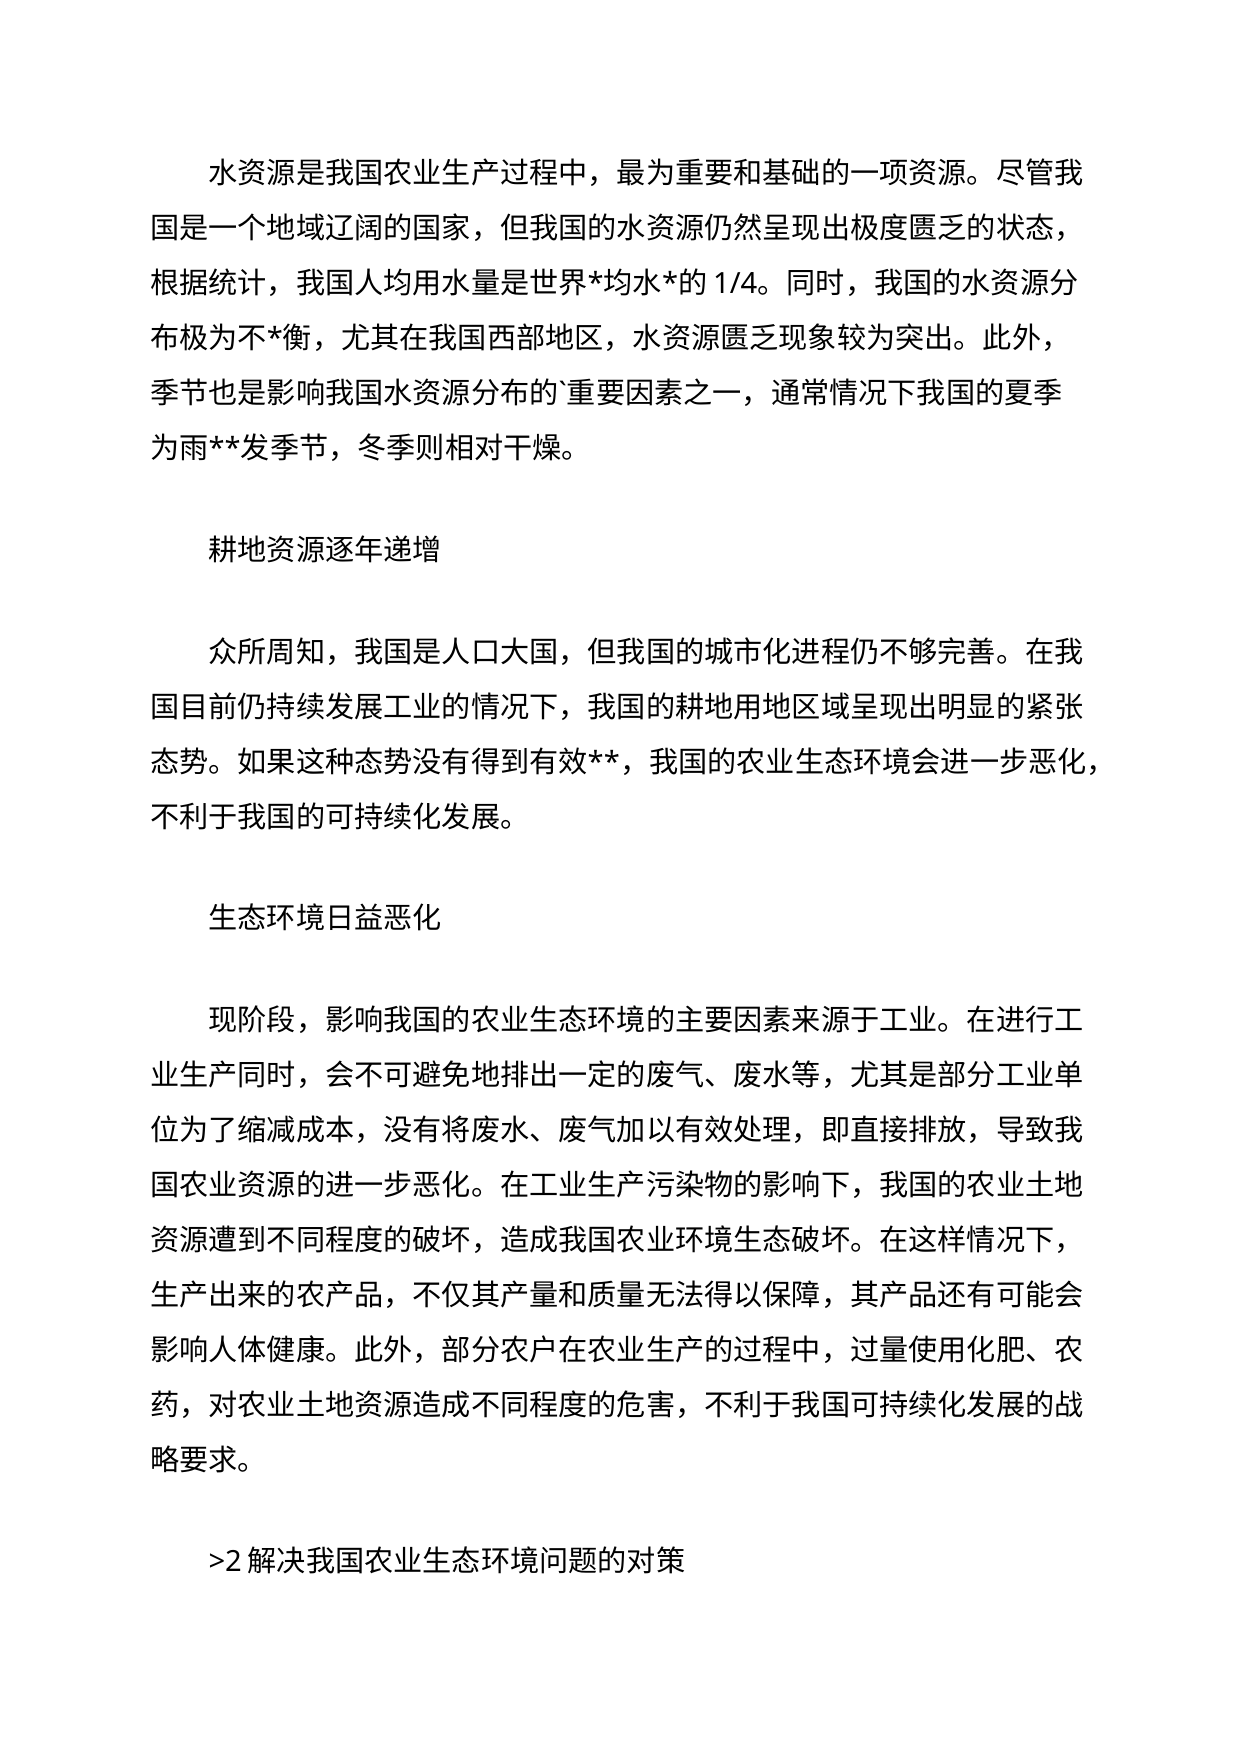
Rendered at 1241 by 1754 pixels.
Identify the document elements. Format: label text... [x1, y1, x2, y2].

text 生态环境日益恶化 [150, 895, 1090, 937]
text 水资源是我国农业生产过程中，最为重要和基础的一项资源。尽管我国是一个地域辽阔的国家，但我国的水资源仍然呈现出极度匮乏的状态，根据统计，我国人均用水量是世界*均水*的1/4。同时，我国的水资源分布极为不*衡，尤其在我国西部地区，水资源匮乏现象较为突出。此外，季节也是影响我国水资源分布的`重要因素之一，通常情况下我国的夏季为雨**发季节，冬季则相对干燥。 [150, 150, 1090, 467]
text 现阶段，影响我国的农业生态环境的主要因素来源于工业。在进行工业生产同时，会不可避免地排出一定的废气、废水等，尤其是部分工业单位为了缩减成本，没有将废水、废气加以有效处理，即直接排放，导致我国农业资源的进一步恶化。在工业生产污染物的影响下，我国的农业土地资源遭到不同程度的破坏，造成我国农业环境生态破坏。在这样情况下，生产出来的农产品，不仅其产量和质量无法得以保障，其产品还有可能会影响人体健康。此外，部分农户在农业生产的过程中，过量使用化肥、农药，对农业土地资源造成不同程度的危害，不利于我国可持续化发展的战略要求。 [150, 997, 1090, 1478]
text 众所周知，我国是人口大国，但我国的城市化进程仍不够完善。在我国目前仍持续发展工业的情况下，我国的耕地用地区域呈现出明显的紧张态势。如果这种态势没有得到有效**，我国的农业生态环境会进一步恶化，不利于我国的可持续化发展。 [150, 628, 1090, 836]
text 耕地资源逐年递增 [150, 527, 1090, 569]
text >2解决我国农业生态环境问题的对策 [150, 1538, 1090, 1580]
